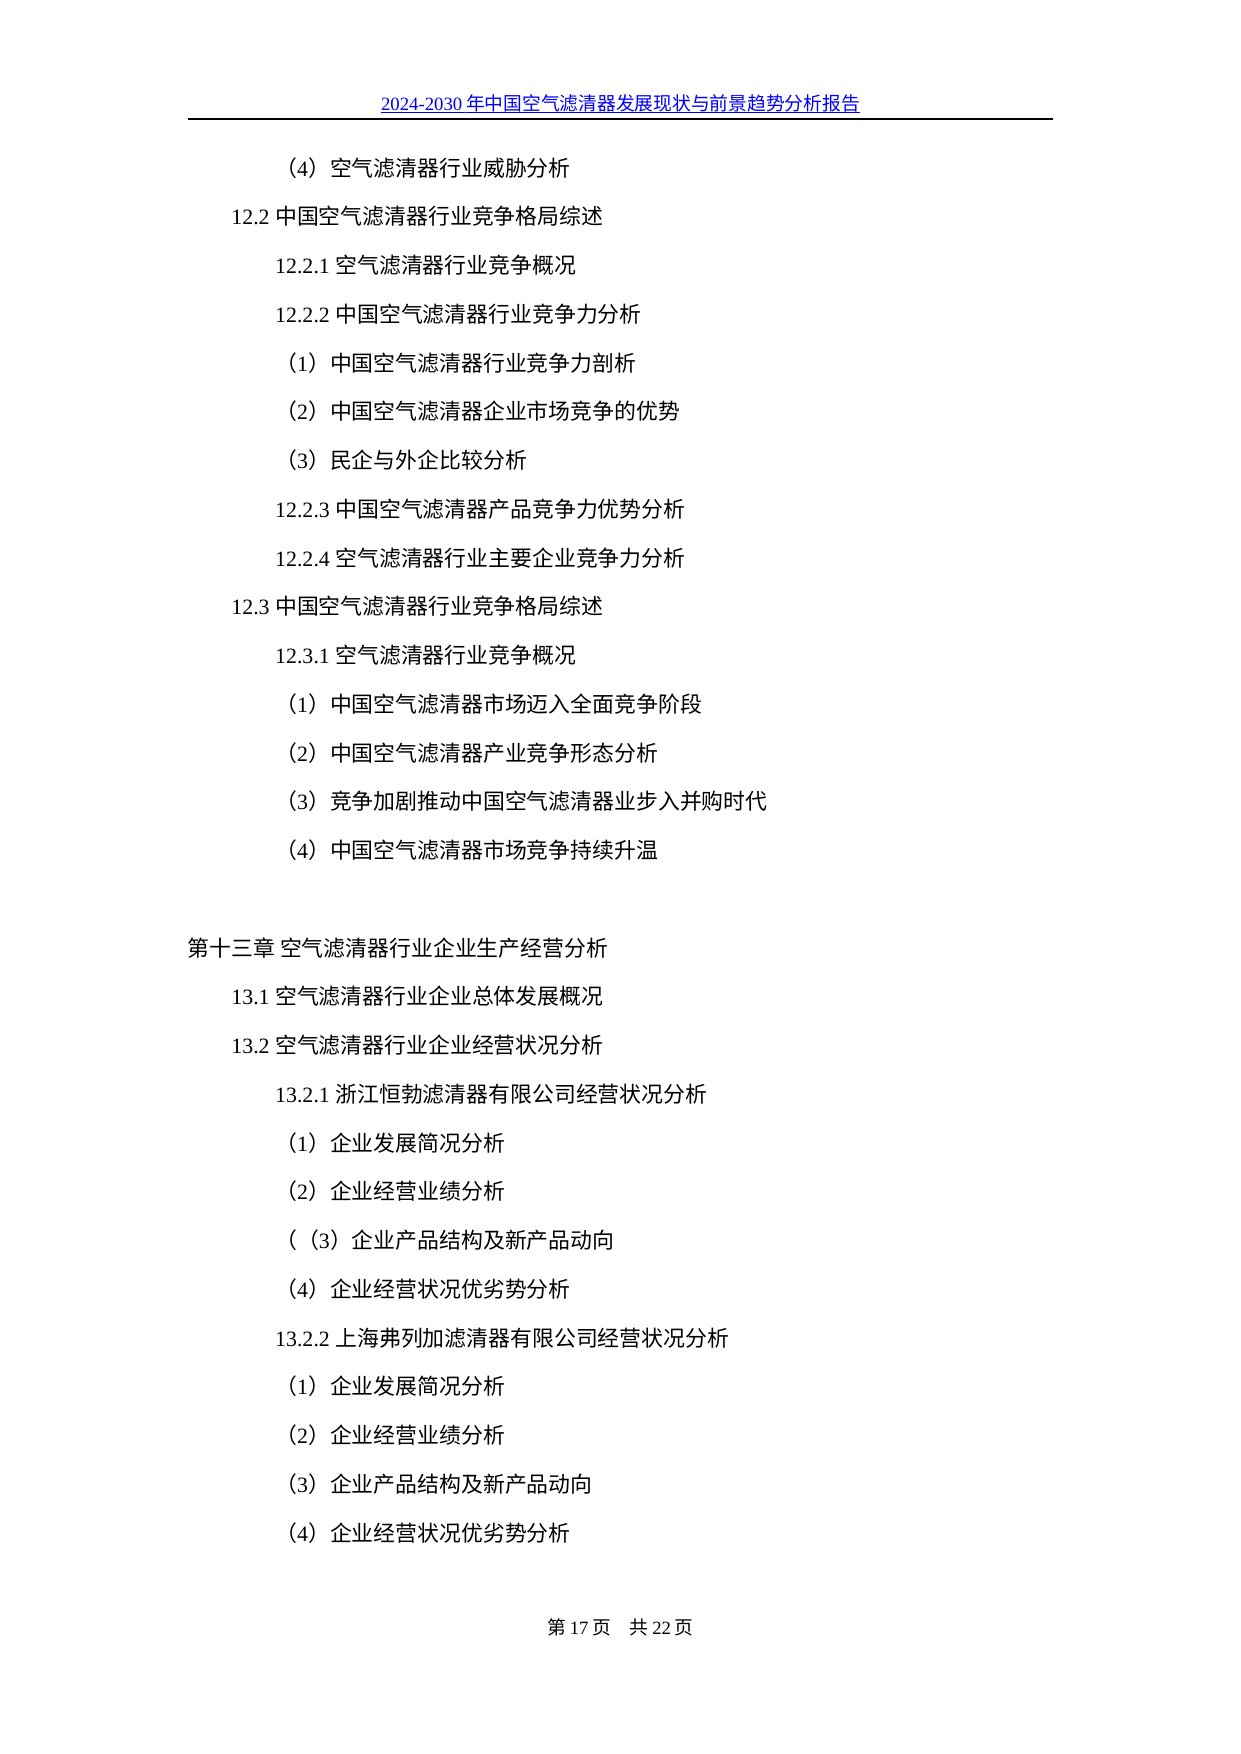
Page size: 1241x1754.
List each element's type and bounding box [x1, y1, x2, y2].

text [187, 150, 1053, 1548]
